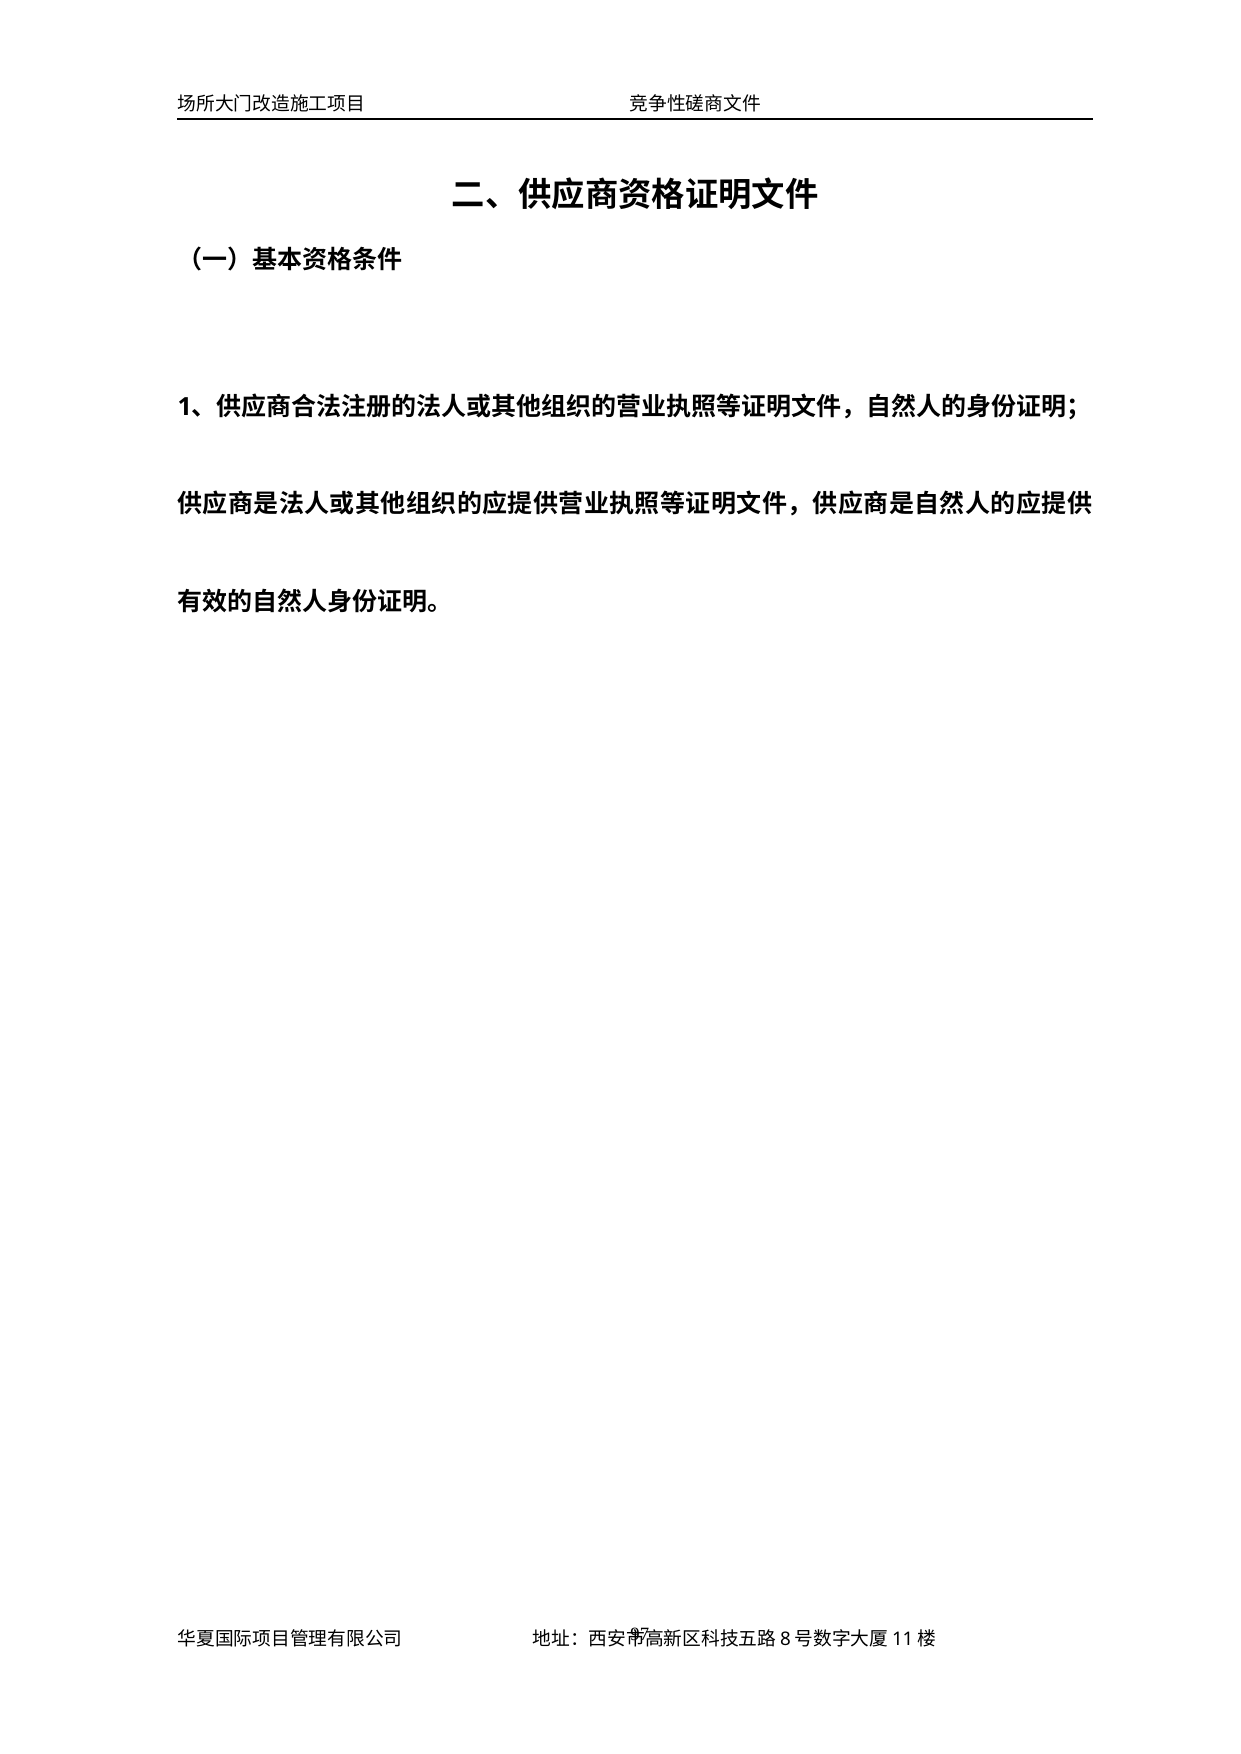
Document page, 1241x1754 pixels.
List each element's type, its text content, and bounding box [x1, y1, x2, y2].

list 供应商资格证明文件 [177, 160, 1093, 225]
list 1、供应商合法注册的法人或其他组织的营业执照等证明文件，自然人的身份证明；供应商是法人或其他组织的应提供营业执照等证明文件，供应商是自然人的应提供有效的自然人身份证明。 [177, 372, 1093, 632]
list （一）基本资格条件 [177, 225, 1093, 290]
